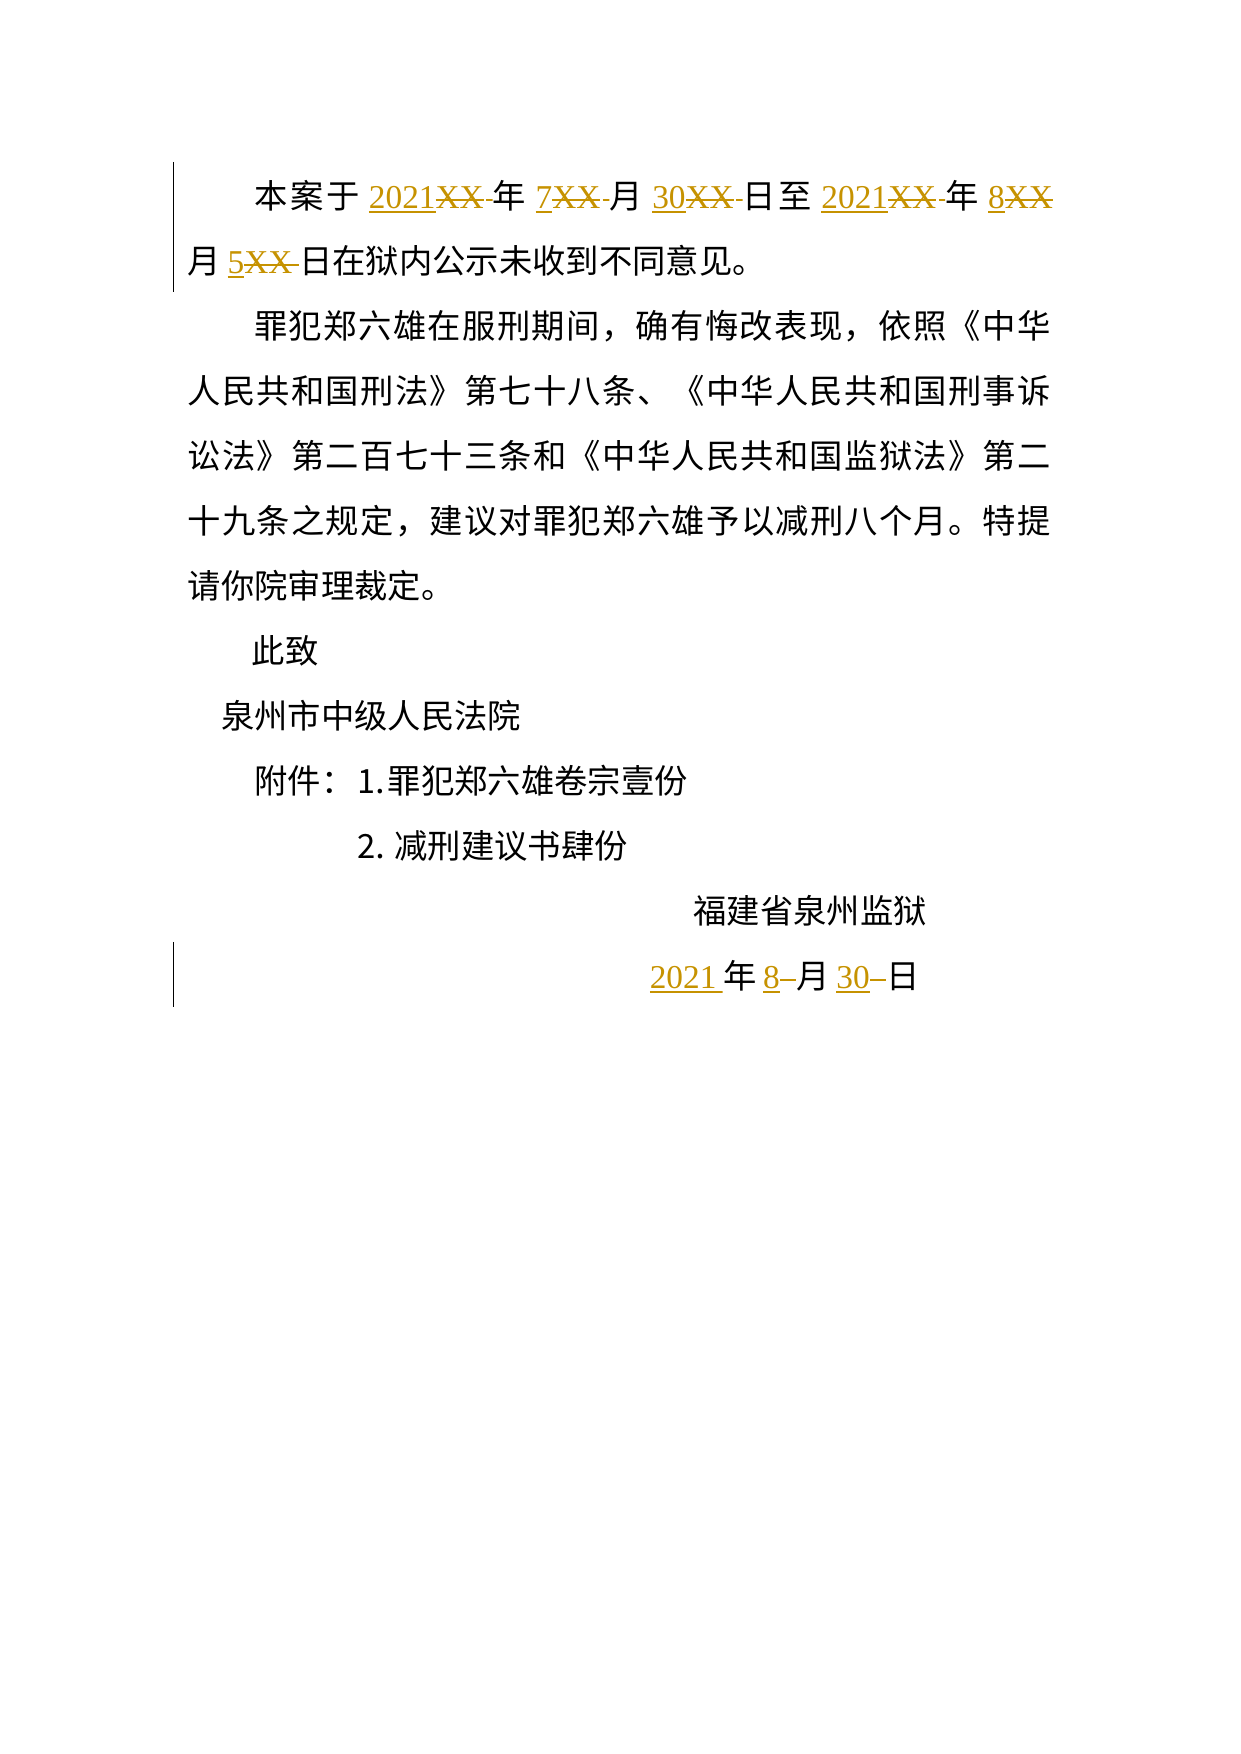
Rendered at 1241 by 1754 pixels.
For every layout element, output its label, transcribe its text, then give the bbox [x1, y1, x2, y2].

text 此致 [187, 617, 1058, 682]
text 泉州市中级人民法院 [187, 682, 1058, 747]
text 福建省泉州监狱 [187, 877, 926, 942]
text ⒉减刑建议书肆份 [187, 812, 1058, 877]
text 本案于年月日至年月日在狱内公示未收到不同意见。 [187, 162, 1053, 292]
text 附件：⒈罪犯郑六雄卷宗壹份 [187, 747, 1053, 812]
text 罪犯郑六雄在服刑期间，确有悔改表现，依照《中华人民共和国刑法》第七十八条、《中华人民共和国刑事诉讼法》第二百七十三条和《中华人民共和国监狱法》第二十九条之规定，建议对罪犯郑六雄予以减刑八个月。特提请你院审理裁定。 [187, 292, 1053, 617]
text 年月日 [187, 942, 919, 1007]
